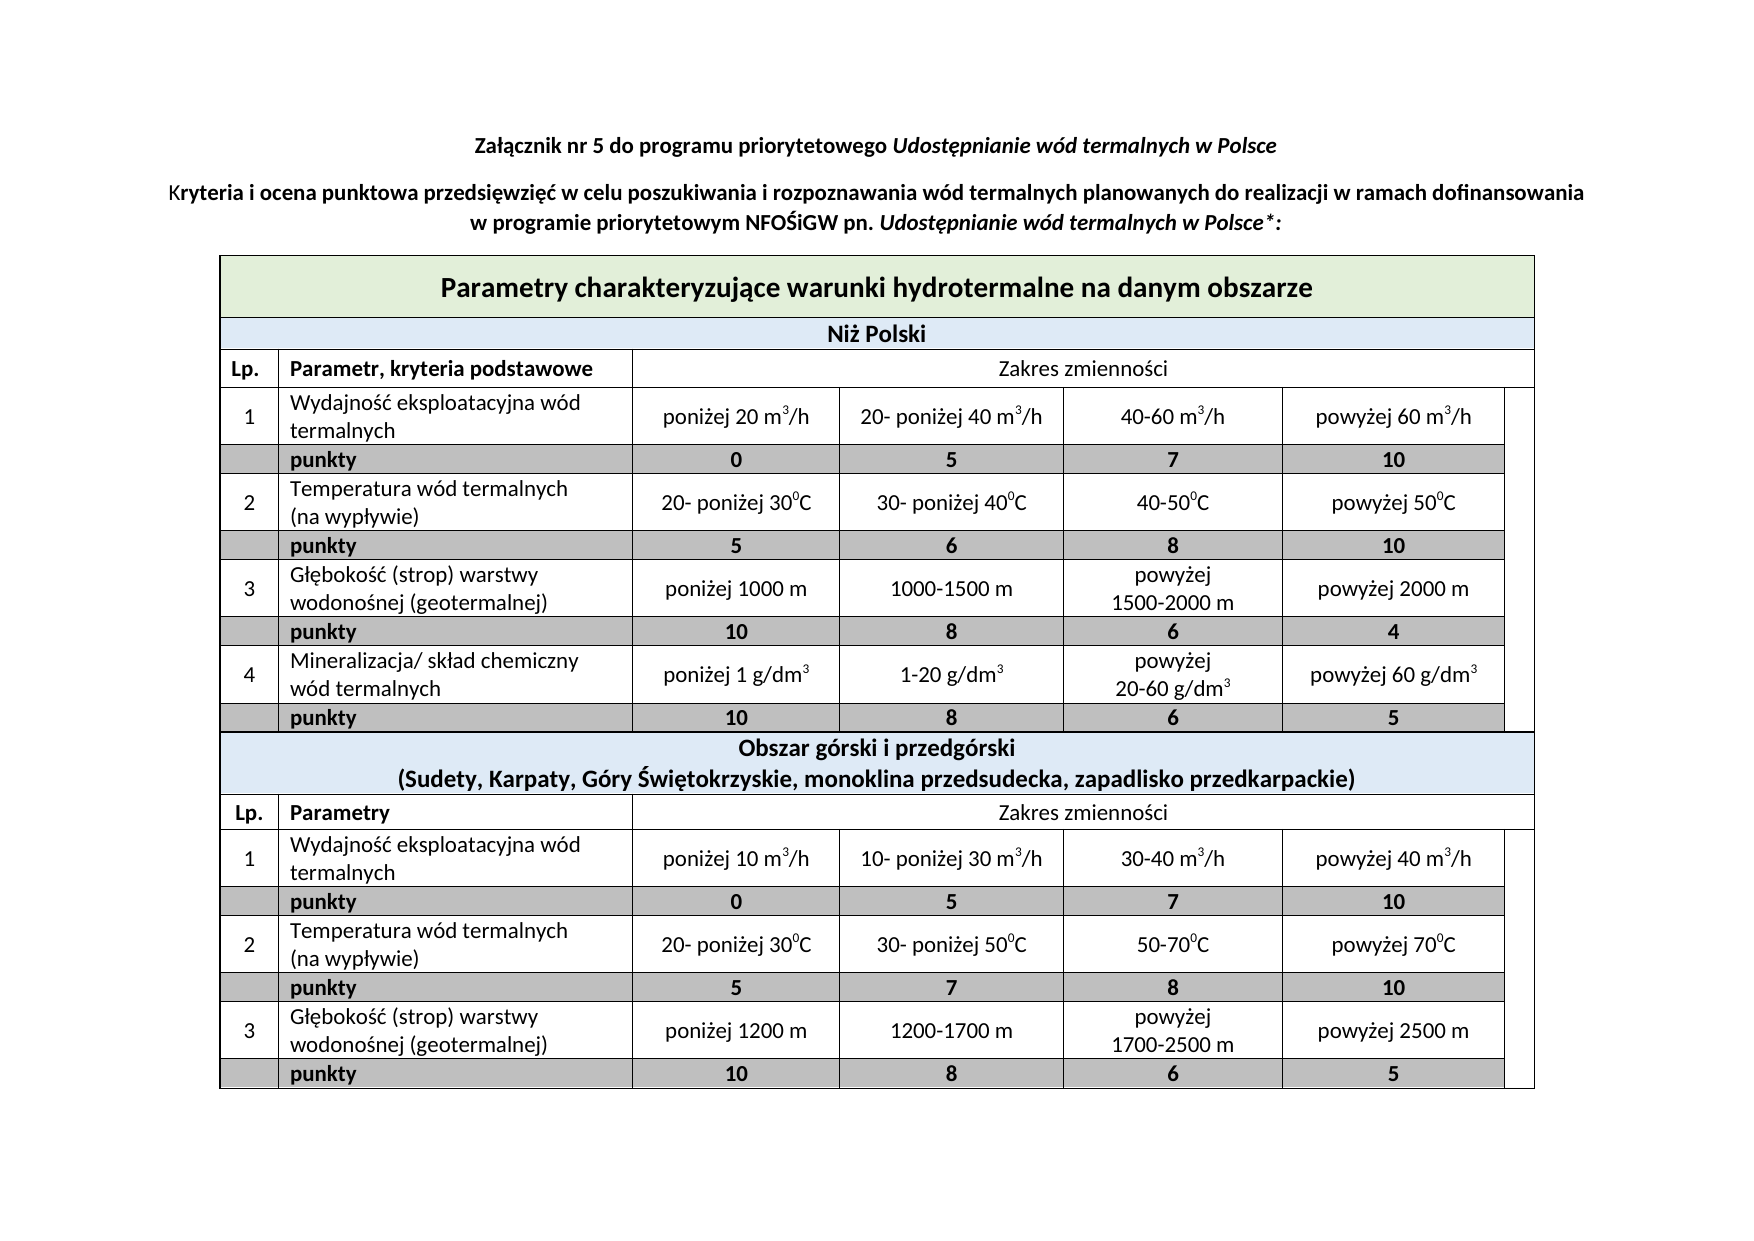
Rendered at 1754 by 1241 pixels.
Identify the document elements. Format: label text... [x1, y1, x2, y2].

table_cell [1505, 830, 1534, 1087]
table_cell 10 [1283, 973, 1504, 1001]
table_cell Zakres zmienności [633, 350, 1534, 387]
text Załącznik nr 5 do programu priorytetowego Udostępnianie wód termalnych w Polsce [148, 131, 1606, 159]
table_cell 2 [221, 916, 278, 972]
table_cell 30- poniżej 400C [840, 474, 1063, 530]
table_cell 10 [633, 617, 839, 645]
text Kryteria i ocena punktowa przedsięwzięć w celu poszukiwania i rozpoznawania wód termalnych planowanych do realizacji w ramach dofinansowania w programie priorytetowym NFOŚiGW pn. Udostępnianie wód termalnych w Polsce*: [148, 178, 1606, 236]
table_cell 30-40 m3/h [1064, 830, 1282, 886]
table_cell 8 [1064, 531, 1282, 559]
table_cell powyżej 60 m3/h [1283, 388, 1504, 444]
table_cell poniżej 1 g/dm3 [633, 646, 839, 702]
table_cell punkty [279, 973, 632, 1001]
table_cell 40-500C [1064, 474, 1282, 530]
table_cell Temperatura wód termalnych (na wypływie) [279, 474, 632, 530]
table_cell 5 [840, 887, 1063, 915]
table_cell Temperatura wód termalnych (na wypływie) [279, 916, 632, 972]
table_cell punkty [279, 887, 632, 915]
table_cell 1 [221, 830, 278, 886]
table_cell Zakres zmienności [633, 795, 1534, 829]
table_cell 1 [221, 388, 278, 444]
table_cell 6 [1064, 1059, 1282, 1087]
table_cell 6 [840, 531, 1063, 559]
table_cell poniżej 10 m3/h [633, 830, 839, 886]
table_cell punkty [279, 445, 632, 473]
table_cell powyżej 1500-2000 m [1064, 560, 1282, 616]
table_cell 5 [633, 531, 839, 559]
table_cell 5 [840, 445, 1063, 473]
table_cell Wydajność eksploatacyjna wód termalnych [279, 830, 632, 886]
table_cell [221, 531, 278, 559]
table_cell Wydajność eksploatacyjna wód termalnych [279, 388, 632, 444]
table_cell punkty [279, 531, 632, 559]
table_cell 5 [1283, 704, 1504, 731]
table_cell powyżej 500C [1283, 474, 1504, 530]
table_cell 4 [221, 646, 278, 702]
table_cell powyżej 2500 m [1283, 1002, 1504, 1058]
table_header Parametry charakteryzujące warunki hydrotermalne na danym obszarze [221, 256, 1534, 317]
table_cell [221, 445, 278, 473]
table_cell punkty [279, 1059, 632, 1087]
table_cell Niż Polski [221, 318, 1534, 348]
table_cell 20- poniżej 40 m3/h [840, 388, 1063, 444]
table_cell 3 [221, 560, 278, 616]
table_cell 10 [633, 1059, 839, 1087]
table_cell 20- poniżej 300C [633, 916, 839, 972]
table_cell 7 [840, 973, 1063, 1001]
table_cell 0 [633, 445, 839, 473]
table_cell [221, 973, 278, 1001]
table_cell [221, 887, 278, 915]
table_cell powyżej 1700-2500 m [1064, 1002, 1282, 1058]
table_cell [1505, 388, 1534, 731]
table_cell 8 [840, 704, 1063, 731]
table_cell 40-60 m3/h [1064, 388, 1282, 444]
table_cell 7 [1064, 445, 1282, 473]
table_cell 10 [1283, 531, 1504, 559]
table_cell [221, 704, 278, 731]
table_cell 1200-1700 m [840, 1002, 1063, 1058]
table_cell Mineralizacja/ skład chemiczny wód termalnych [279, 646, 632, 702]
table_cell 3 [221, 1002, 278, 1058]
table_cell 10 [1283, 445, 1504, 473]
table_cell powyżej 700C [1283, 916, 1504, 972]
table_cell powyżej 60 g/dm3 [1283, 646, 1504, 702]
table_cell 10 [1283, 887, 1504, 915]
table_cell 5 [633, 973, 839, 1001]
table_cell Obszar górski i przedgórski (Sudety, Karpaty, Góry Świętokrzyskie, monoklina przedsudecka, zapadlisko przedkarpackie) [221, 733, 1534, 793]
table_cell 1-20 g/dm3 [840, 646, 1063, 702]
table_cell 4 [1283, 617, 1504, 645]
table_cell 2 [221, 474, 278, 530]
table_cell powyżej 20-60 g/dm3 [1064, 646, 1282, 702]
table_cell 0 [633, 887, 839, 915]
table_cell 20- poniżej 300C [633, 474, 839, 530]
table_cell Głębokość (strop) warstwy wodonośnej (geotermalnej) [279, 560, 632, 616]
table_cell Parametry [279, 795, 632, 829]
table_cell 50-700C [1064, 916, 1282, 972]
table_cell Lp. [221, 795, 278, 829]
table_cell poniżej 20 m3/h [633, 388, 839, 444]
table_cell [221, 617, 278, 645]
table_cell Lp. [221, 350, 278, 387]
table_cell Głębokość (strop) warstwy wodonośnej (geotermalnej) [279, 1002, 632, 1058]
table_cell 1000-1500 m [840, 560, 1063, 616]
table_cell 10 [633, 704, 839, 731]
table_cell 8 [1064, 973, 1282, 1001]
table_cell powyżej 40 m3/h [1283, 830, 1504, 886]
table_cell 7 [1064, 887, 1282, 915]
table_cell punkty [279, 704, 632, 731]
table_cell poniżej 1200 m [633, 1002, 839, 1058]
table_cell 10- poniżej 30 m3/h [840, 830, 1063, 886]
table_cell Parametr, kryteria podstawowe [279, 350, 632, 387]
table_cell 8 [840, 617, 1063, 645]
table_cell 30- poniżej 500C [840, 916, 1063, 972]
table_cell 5 [1283, 1059, 1504, 1087]
table_cell 6 [1064, 617, 1282, 645]
table_cell [221, 1059, 278, 1087]
table_cell powyżej 2000 m [1283, 560, 1504, 616]
table_cell 6 [1064, 704, 1282, 731]
table_cell punkty [279, 617, 632, 645]
table_cell poniżej 1000 m [633, 560, 839, 616]
table_cell 8 [840, 1059, 1063, 1087]
